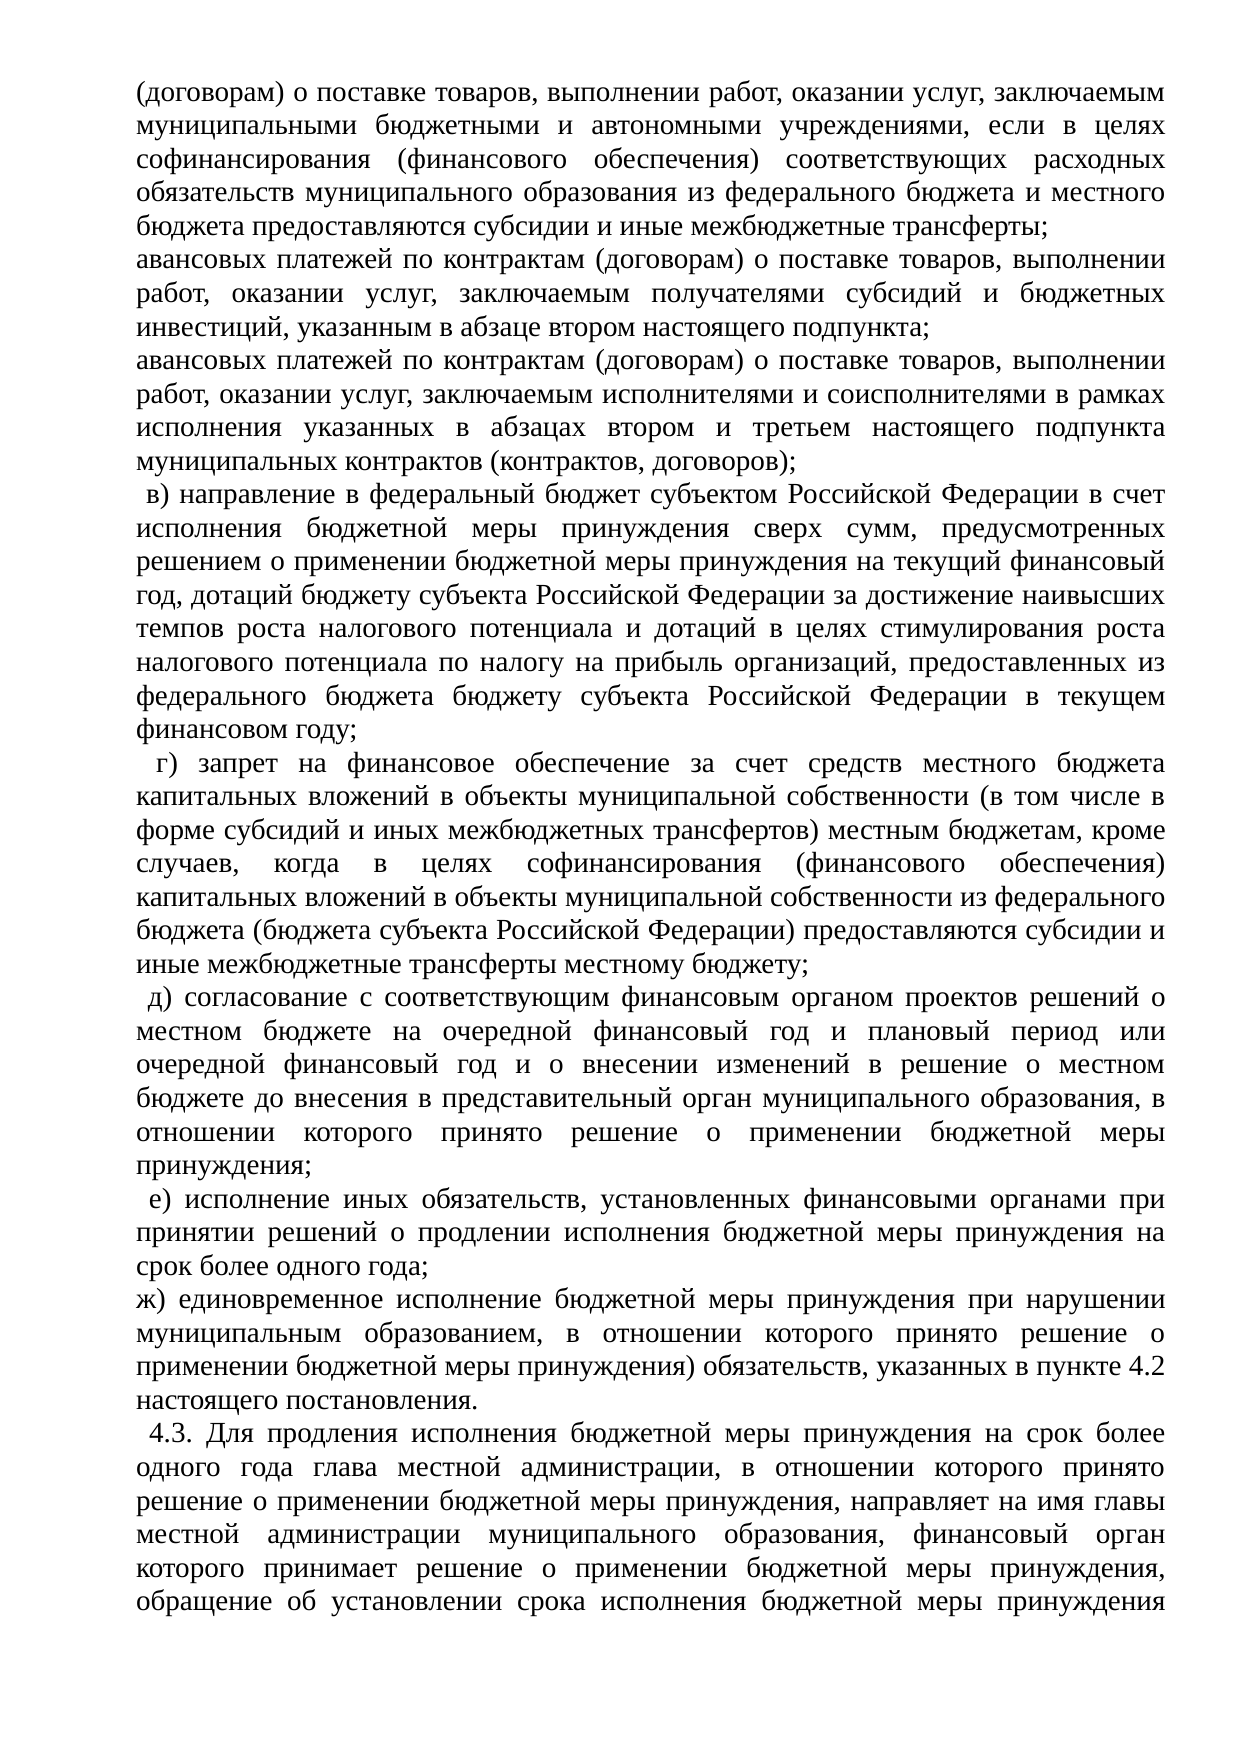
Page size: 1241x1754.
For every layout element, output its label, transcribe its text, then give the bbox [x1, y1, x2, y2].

text д) согласование с соответствующим финансовым органом проектов решений о местном бюджете на очередной финансовый год и плановый период или очередной финансовый год и о внесении изменений в решение о местном бюджете до внесения в представительный орган муниципального образования, в отношении которого принято решение о применении бюджетной меры принуждения; [136, 979, 1166, 1181]
text г) запрет на финансовое обеспечение за счет средств местного бюджета капитальных вложений в объекты муниципальной собственности (в том числе в форме субсидий и иных межбюджетных трансфертов) местным бюджетам, кроме случаев, когда в целях софинансирования (финансового обеспечения) капитальных вложений в объекты муниципальной собственности из федерального бюджета (бюджета субъекта Российской Федерации) предоставляются субсидии и иные межбюджетные трансферты местному бюджету; [136, 745, 1166, 979]
text авансовых платежей по контрактам (договорам) о поставке товаров, выполнении работ, оказании услуг, заключаемым исполнителями и соисполнителями в рамках исполнения указанных в абзацах втором и третьем настоящего подпункта муниципальных контрактов (контрактов, договоров); [136, 342, 1166, 476]
text авансовых платежей по контрактам (договорам) о поставке товаров, выполнении работ, оказании услуг, заключаемым получателями субсидий и бюджетных инвестиций, указанным в абзаце втором настоящего подпункта; [136, 242, 1166, 342]
text е) исполнение иных обязательств, установленных финансовыми органами при принятии решений о продлении исполнения бюджетной меры принуждения на срок более одного года; [136, 1181, 1166, 1281]
text в) направление в федеральный бюджет субъектом Российской Федерации в счет исполнения бюджетной меры принуждения сверх сумм, предусмотренных решением о применении бюджетной меры принуждения на текущий финансовый год, дотаций бюджету субъекта Российской Федерации за достижение наивысших темпов роста налогового потенциала и дотаций в целях стимулирования роста налогового потенциала по налогу на прибыль организаций, предоставленных из федерального бюджета бюджету субъекта Российской Федерации в текущем финансовом году; [136, 476, 1166, 745]
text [136, 1416, 1166, 1617]
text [136, 74, 1166, 242]
text ж) единовременное исполнение бюджетной меры принуждения при нарушении муниципальным образованием, в отношении которого принято решение о применении бюджетной меры принуждения) обязательств, указанных в пункте 4.2 настоящего постановления. [136, 1281, 1166, 1416]
